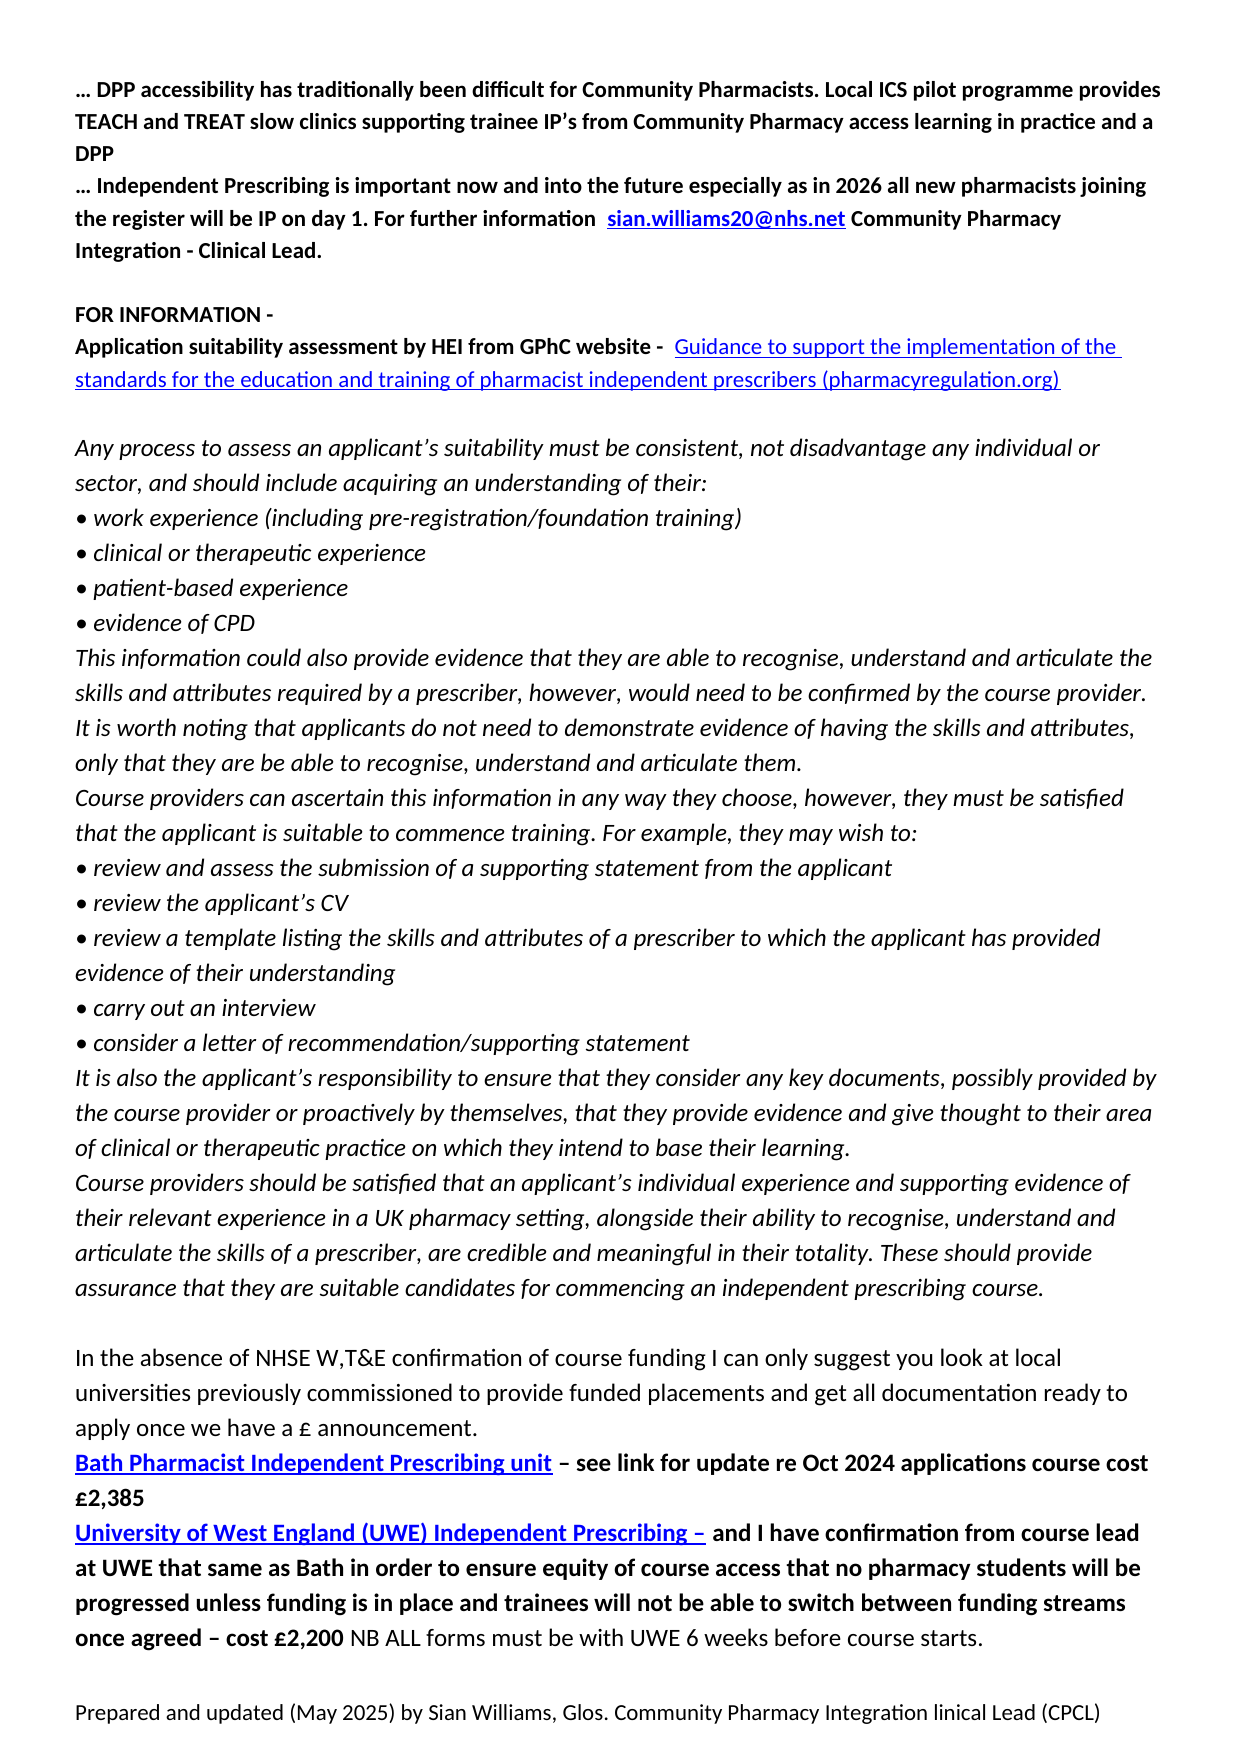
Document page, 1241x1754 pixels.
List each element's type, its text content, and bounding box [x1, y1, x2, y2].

text Any process to assess an applicant’s suitability must be consistent, not disadvantage any individual or sector, and should include acquiring an understanding of their: [75, 432, 1165, 497]
text Course providers should be satisfied that an applicant’s individual experience and supporting evidence of their relevant experience in a UK pharmacy setting, alongside their ability to recognise, understand and articulate the skills of a prescriber, are credible and meaningful in their totality. These should provide assurance that they are suitable candidates for commencing an independent prescribing course. [75, 1167, 1165, 1302]
text Bath Pharmacist Independent Prescribing unit – see link for update re Oct 2024 applications course cost £2,385 [75, 1447, 1165, 1512]
text • review a template listing the skills and attributes of a prescriber to which the applicant has provided evidence of their understanding [75, 922, 1165, 987]
text It is also the applicant’s responsibility to ensure that they consider any key documents, possibly provided by the course provider or proactively by themselves, that they provide evidence and give thought to their area of clinical or therapeutic practice on which they intend to base their learning. [75, 1062, 1165, 1162]
text University of West England (UWE) Independent Prescribing – and I have confirmation from course lead at UWE that same as Bath in order to ensure equity of course access that no pharmacy students will be progressed unless funding is in place and trainees will not be able to switch between funding streams once agreed – cost £2,200 NB ALL forms must be with UWE 6 weeks before course starts. [75, 1517, 1165, 1652]
text … DPP accessibility has traditionally been difficult for Community Pharmacists. Local ICS pilot programme provides TEACH and TREAT slow clinics supporting trainee IP’s from Community Pharmacy access learning in practice and a DPP [75, 75, 1165, 167]
text In the absence of NHSE W,T&E confirmation of course funding I can only suggest you look at local universities previously commissioned to provide funded placements and get all documentation ready to apply once we have a £ announcement. [75, 1342, 1165, 1442]
text Application suitability assessment by HEI from GPhC website - Guidance to support the implementation of the standards for the education and training of pharmacist independent prescribers (pharmacyregulation.org) [75, 332, 1165, 393]
text • work experience (including pre-registration/foundation training) [75, 502, 1165, 532]
text FOR INFORMATION - [75, 300, 1165, 328]
text • carry out an interview [75, 992, 1165, 1022]
text • patient-based experience [75, 572, 1165, 602]
text • evidence of CPD [75, 607, 1165, 637]
text … Independent Prescribing is important now and into the future especially as in 2026 all new pharmacists joining the register will be IP on day 1. For further information sian.williams20@nhs.net Community Pharmacy Integration - Clinical Lead. [75, 172, 1165, 264]
text Course providers can ascertain this information in any way they choose, however, they must be satisfied that the applicant is suitable to commence training. For example, they may wish to: [75, 782, 1165, 847]
text • review and assess the submission of a supporting statement from the applicant [75, 852, 1165, 882]
text • consider a letter of recommendation/supporting statement [75, 1027, 1165, 1057]
text This information could also provide evidence that they are able to recognise, understand and articulate the skills and attributes required by a prescriber, however, would need to be confirmed by the course provider. It is worth noting that applicants do not need to demonstrate evidence of having the skills and attributes, only that they are be able to recognise, understand and articulate them. [75, 642, 1165, 777]
text • review the applicant’s CV [75, 887, 1165, 917]
text • clinical or therapeutic experience [75, 537, 1165, 567]
